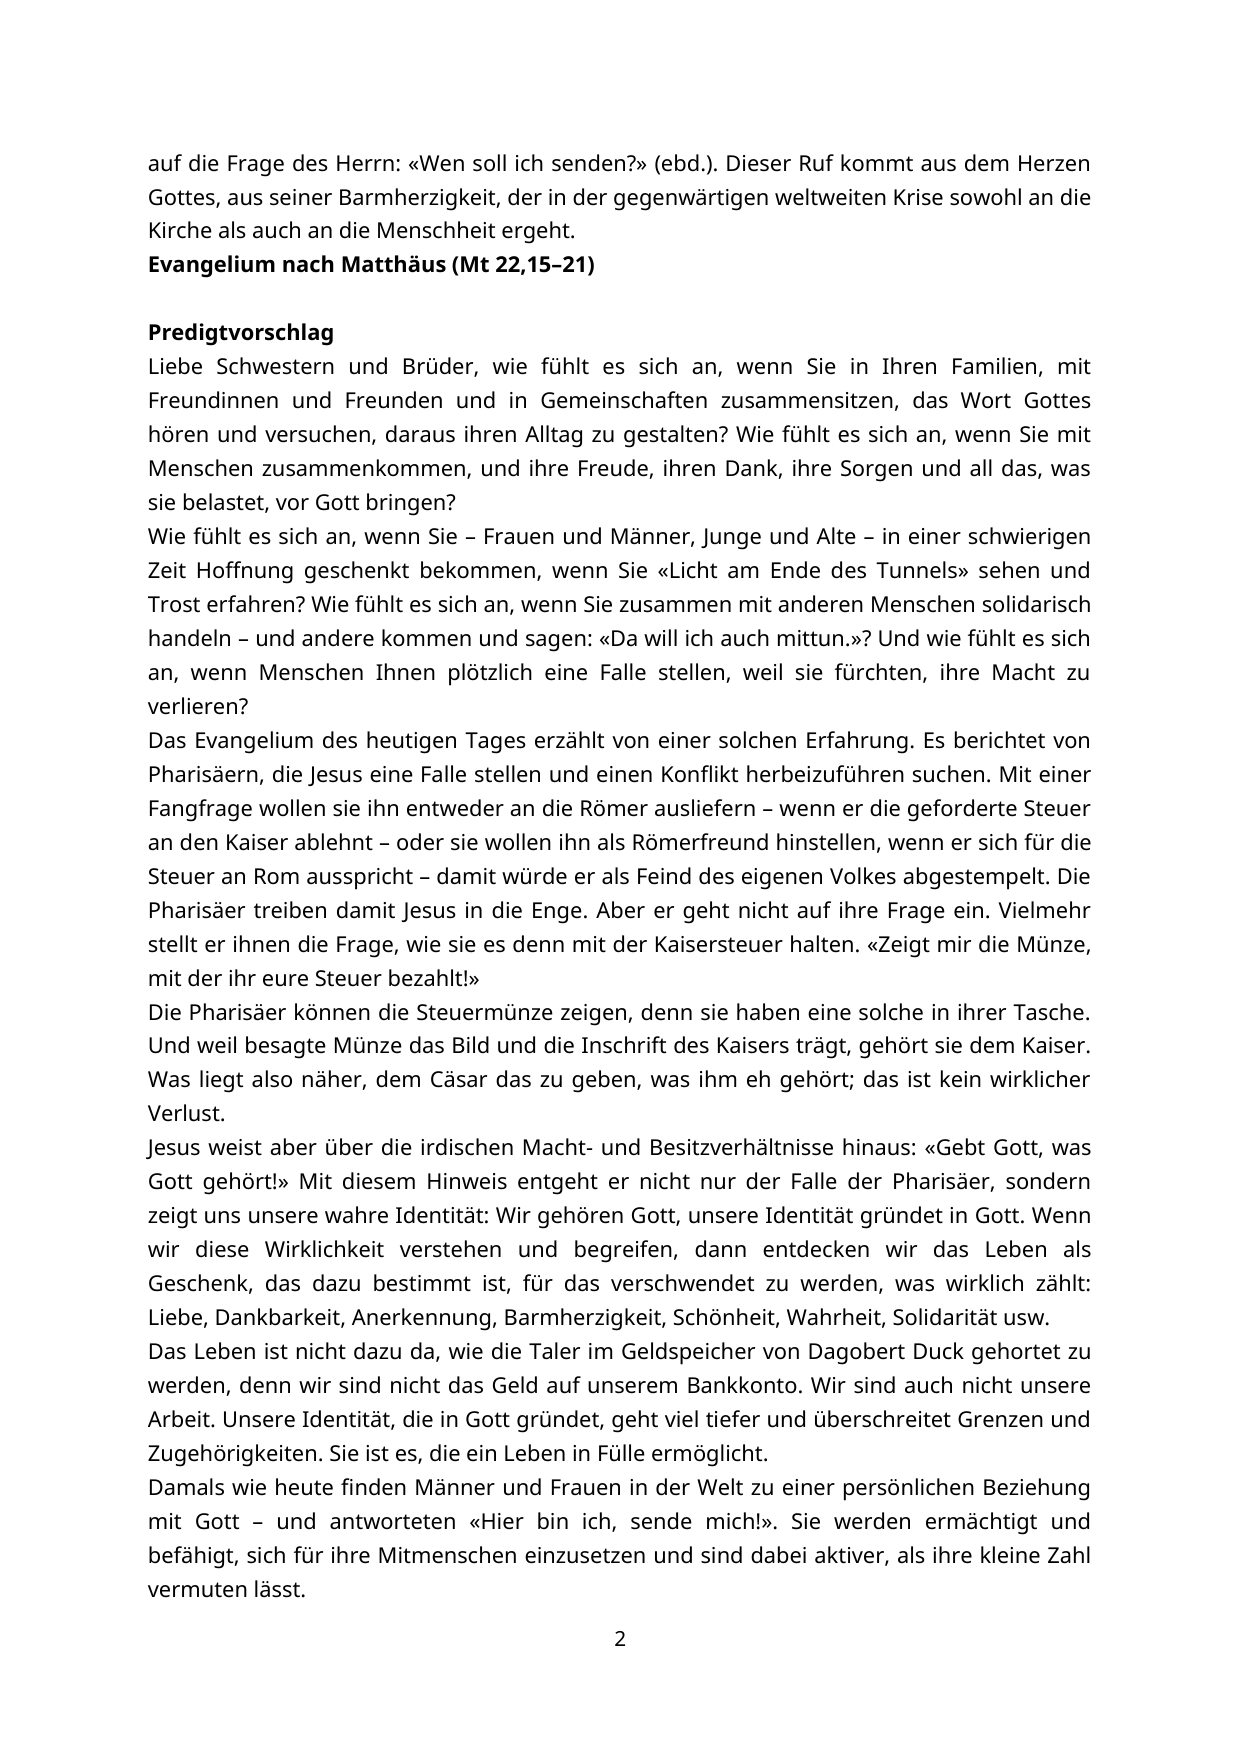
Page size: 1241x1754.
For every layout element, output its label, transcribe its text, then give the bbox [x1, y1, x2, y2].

text Predigtvorschlag [148, 317, 1093, 347]
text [148, 148, 1093, 245]
text Die Pharisäer können die Steuermünze zeigen, denn sie haben eine solche in ihrer Tasche. Und weil besagte Münze das Bild und die Inschrift des Kaisers trägt, gehört sie dem Kaiser. Was liegt also näher, dem Cäsar das zu geben, was ihm eh gehört; das ist kein wirklicher Verlust. [148, 997, 1093, 1128]
text Jesus weist aber über die irdischen Macht- und Besitzverhältnisse hinaus: «Gebt Gott, was Gott gehört!» Mit diesem Hinweis entgeht er nicht nur der Falle der Pharisäer, sondern zeigt uns unsere wahre Identität: Wir gehören Gott, unsere Identität gründet in Gott. Wenn wir diese Wirklichkeit verstehen und begreifen, dann entdecken wir das Leben als Geschenk, das dazu bestimmt ist, für das verschwendet zu werden, was wirklich zählt: Liebe, Dankbarkeit, Anerkennung, Barmherzigkeit, Schönheit, Wahrheit, Solidarität usw. [148, 1132, 1093, 1332]
text Das Evangelium des heutigen Tages erzählt von einer solchen Erfahrung. Es berichtet von Pharisäern, die Jesus eine Falle stellen und einen Konflikt herbeizuführen suchen. Mit einer Fangfrage wollen sie ihn entweder an die Römer ausliefern – wenn er die geforderte Steuer an den Kaiser ablehnt – oder sie wollen ihn als Römerfreund hinstellen, wenn er sich für die Steuer an Rom ausspricht – damit würde er als Feind des eigenen Volkes abgestempelt. Die Pharisäer treiben damit Jesus in die Enge. Aber er geht nicht auf ihre Frage ein. Vielmehr stellt er ihnen die Frage, wie sie es denn mit der Kaisersteuer halten. «Zeigt mir die Münze, mit der ihr eure Steuer bezahlt!» [148, 725, 1093, 992]
text Evangelium nach Matthäus (Mt 22,15–21) [148, 249, 1093, 279]
text Das Leben ist nicht dazu da, wie die Taler im Geldspeicher von Dagobert Duck gehortet zu werden, denn wir sind nicht das Geld auf unserem Bankkonto. Wir sind auch nicht unsere Arbeit. Unsere Identität, die in Gott gründet, geht viel tiefer und überschreitet Grenzen und Zugehörigkeiten. Sie ist es, die ein Leben in Fülle ermöglicht. [148, 1336, 1093, 1468]
text Damals wie heute finden Männer und Frauen in der Welt zu einer persönlichen Beziehung mit Gott – und antworteten «Hier bin ich, sende mich!». Sie werden ermächtigt und befähigt, sich für ihre Mitmenschen einzusetzen und sind dabei aktiver, als ihre kleine Zahl vermuten lässt. [148, 1472, 1093, 1604]
text Liebe Schwestern und Brüder, wie fühlt es sich an, wenn Sie in Ihren Familien, mit Freundinnen und Freunden und in Gemeinschaften zusammensitzen, das Wort Gottes hören und versuchen, daraus ihren Alltag zu gestalten? Wie fühlt es sich an, wenn Sie mit Menschen zusammenkommen, und ihre Freude, ihren Dank, ihre Sorgen und all das, was sie belastet, vor Gott bringen? [148, 351, 1093, 517]
text Wie fühlt es sich an, wenn Sie – Frauen und Männer, Junge und Alte – in einer schwierigen Zeit Hoffnung geschenkt bekommen, wenn Sie «Licht am Ende des Tunnels» sehen und Trost erfahren? Wie fühlt es sich an, wenn Sie zusammen mit anderen Menschen solidarisch handeln – und andere kommen und sagen: «Da will ich auch mittun.»? Und wie fühlt es sich an, wenn Menschen Ihnen plötzlich eine Falle stellen, weil sie fürchten, ihre Macht zu verlieren? [148, 521, 1093, 721]
